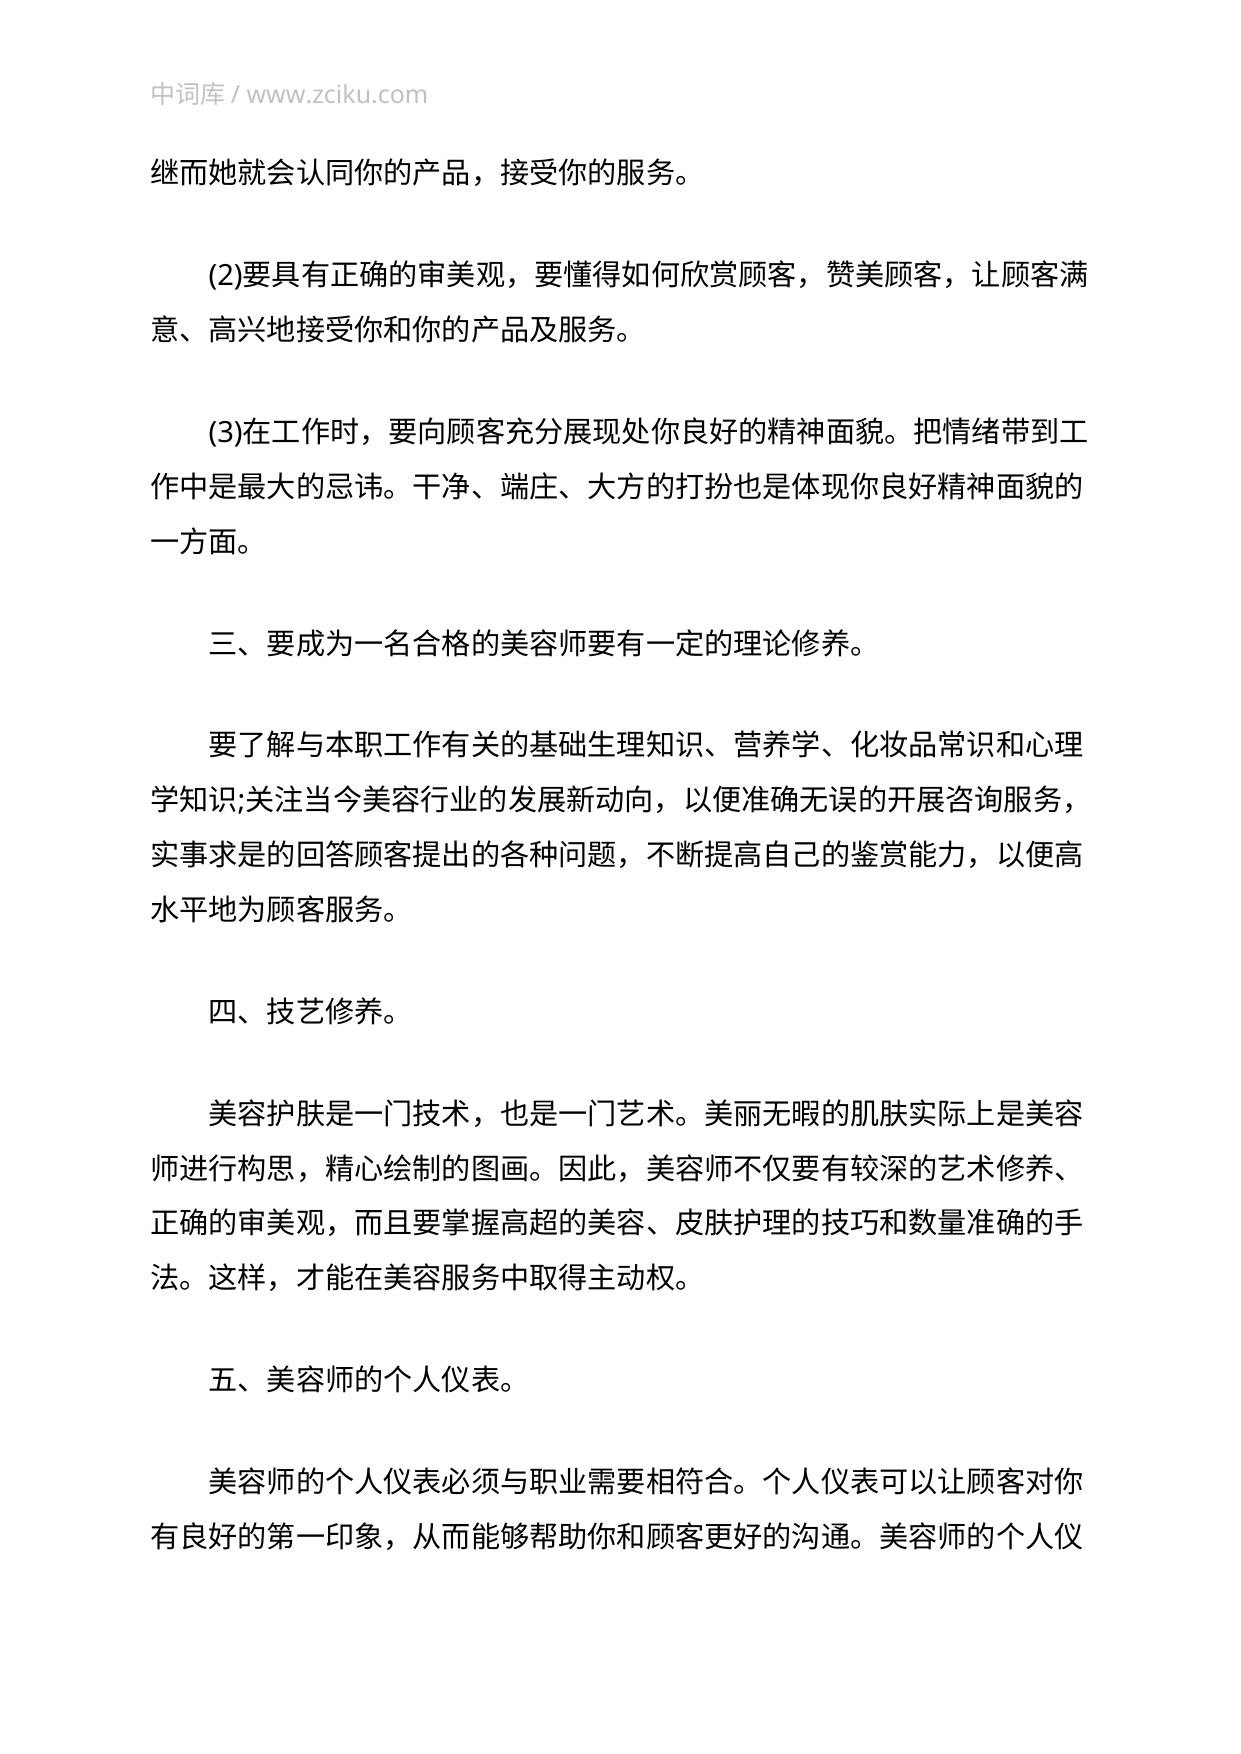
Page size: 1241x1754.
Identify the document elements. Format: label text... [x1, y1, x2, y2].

text 四、技艺修养。 [150, 988, 1090, 1031]
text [150, 150, 1090, 192]
text 要了解与本职工作有关的基础生理知识、营养学、化妆品常识和心理学知识;关注当今美容行业的发展新动向，以便准确无误的开展咨询服务，实事求是的回答顾客提出的各种问题，不断提高自己的鉴赏能力，以便高水平地为顾客服务。 [150, 722, 1090, 929]
text (3)在工作时，要向顾客充分展现处你良好的精神面貌。把情绪带到工作中是最大的忌讳。干净、端庄、大方的打扮也是体现你良好精神面貌的一方面。 [150, 408, 1090, 561]
text 三、要成为一名合格的美容师要有一定的理论修养。 [150, 620, 1090, 662]
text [150, 1458, 1090, 1556]
text (2)要具有正确的审美观，要懂得如何欣赏顾客，赞美顾客，让顾客满意、高兴地接受你和你的产品及服务。 [150, 252, 1090, 349]
text 美容护肤是一门技术，也是一门艺术。美丽无暇的肌肤实际上是美容师进行构思，精心绘制的图画。因此，美容师不仅要有较深的艺术修养、正确的审美观，而且要掌握高超的美容、皮肤护理的技巧和数量准确的手法。这样，才能在美容服务中取得主动权。 [150, 1090, 1090, 1297]
text 五、美容师的个人仪表。 [150, 1357, 1090, 1399]
